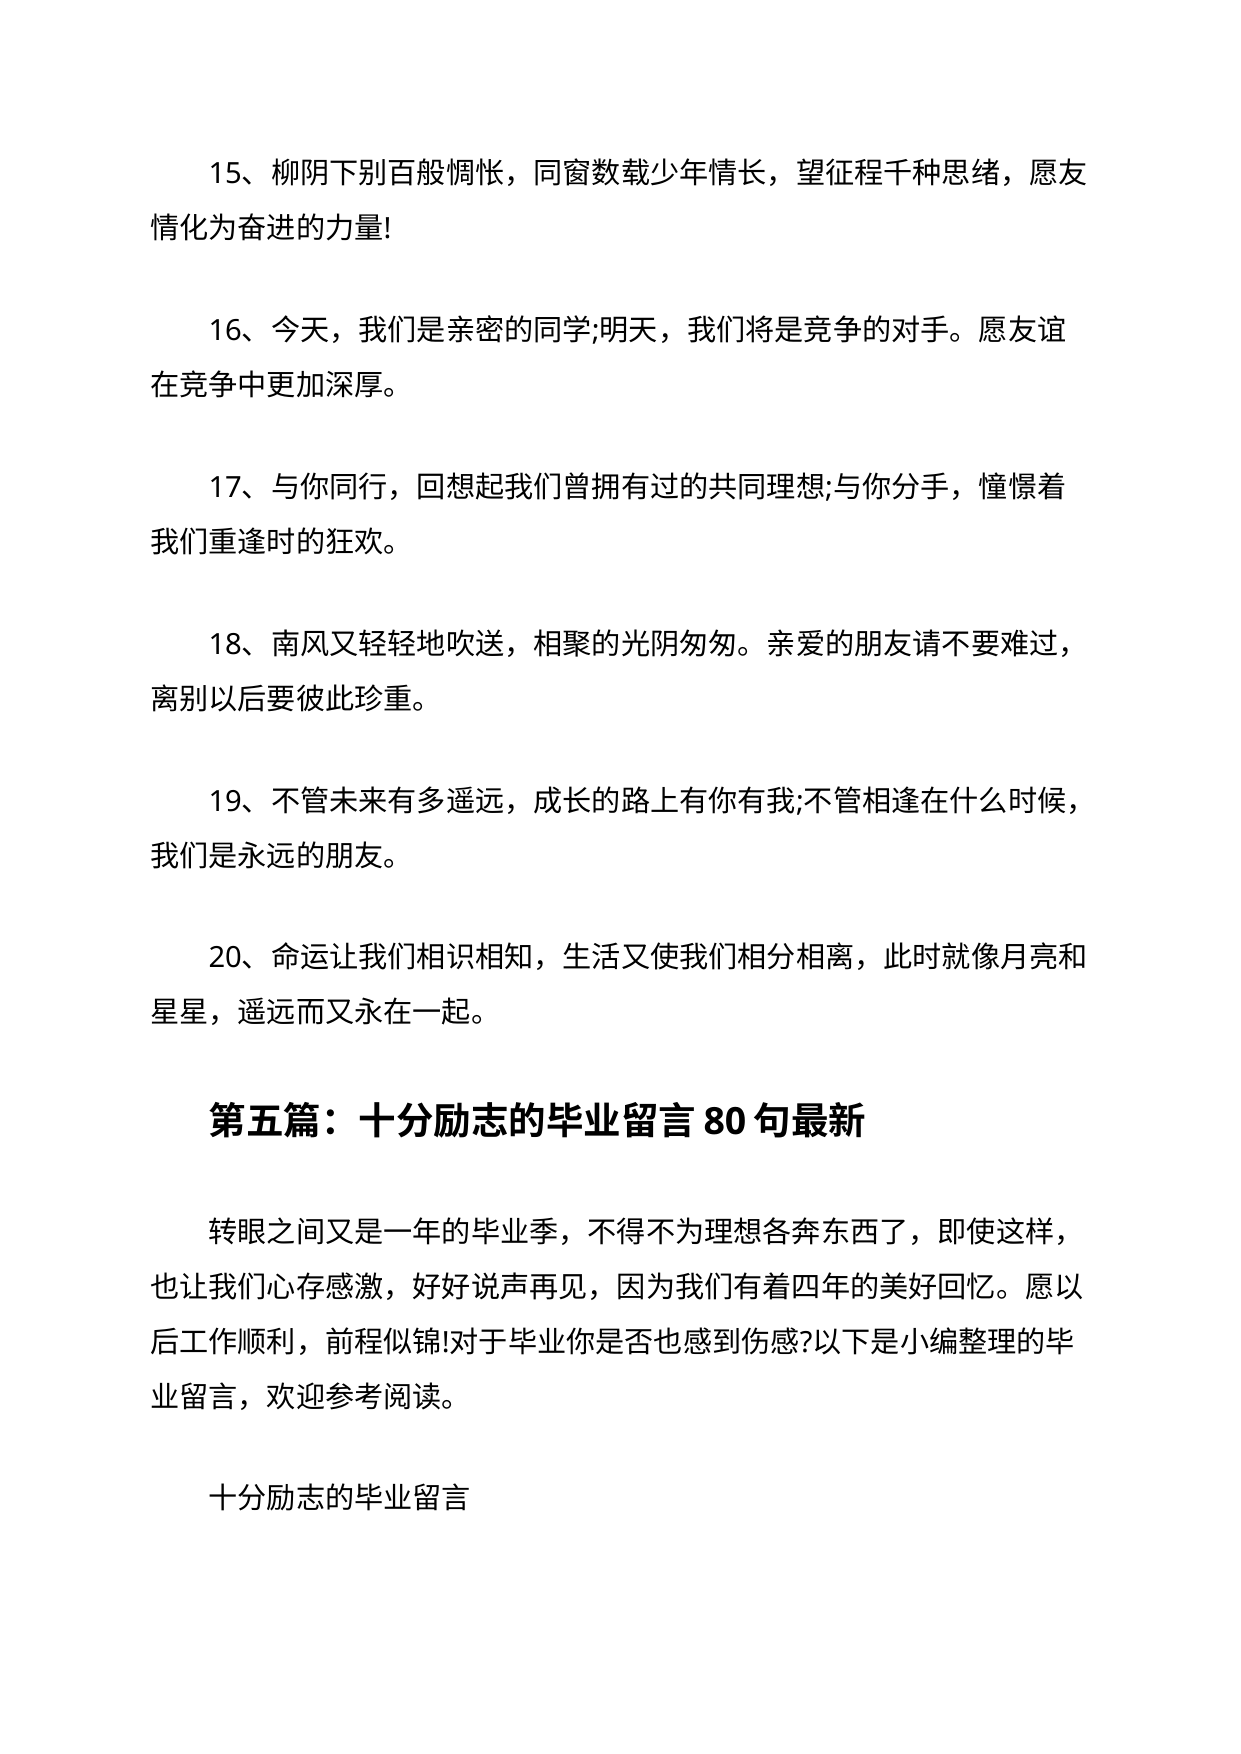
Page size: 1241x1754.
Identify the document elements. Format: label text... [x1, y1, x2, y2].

text 18、南风又轻轻地吹送，相聚的光阴匆匆。亲爱的朋友请不要难过，离别以后要彼此珍重。 [150, 621, 1090, 718]
text 十分励志的毕业留言 [150, 1475, 1090, 1517]
text 16、今天，我们是亲密的同学;明天，我们将是竞争的对手。愿友谊在竞争中更加深厚。 [150, 307, 1090, 404]
text 转眼之间又是一年的毕业季，不得不为理想各奔东西了，即使这样，也让我们心存感激，好好说声再见，因为我们有着四年的美好回忆。愿以后工作顺利，前程似锦!对于毕业你是否也感到伤感?以下是小编整理的毕业留言，欢迎参考阅读。 [150, 1208, 1090, 1416]
text 19、不管未来有多遥远，成长的路上有你有我;不管相逢在什么时候，我们是永远的朋友。 [150, 777, 1090, 874]
text 17、与你同行，回想起我们曾拥有过的共同理想;与你分手，憧憬着我们重逢时的狂欢。 [150, 464, 1090, 561]
text 15、柳阴下别百般惆怅，同窗数载少年情长，望征程千种思绪，愿友情化为奋进的力量! [150, 150, 1090, 247]
text 20、命运让我们相识相知，生活又使我们相分相离，此时就像月亮和星星，遥远而又永在一起。 [150, 934, 1090, 1031]
text 第五篇：十分励志的毕业留言80句最新 [150, 1091, 1090, 1145]
